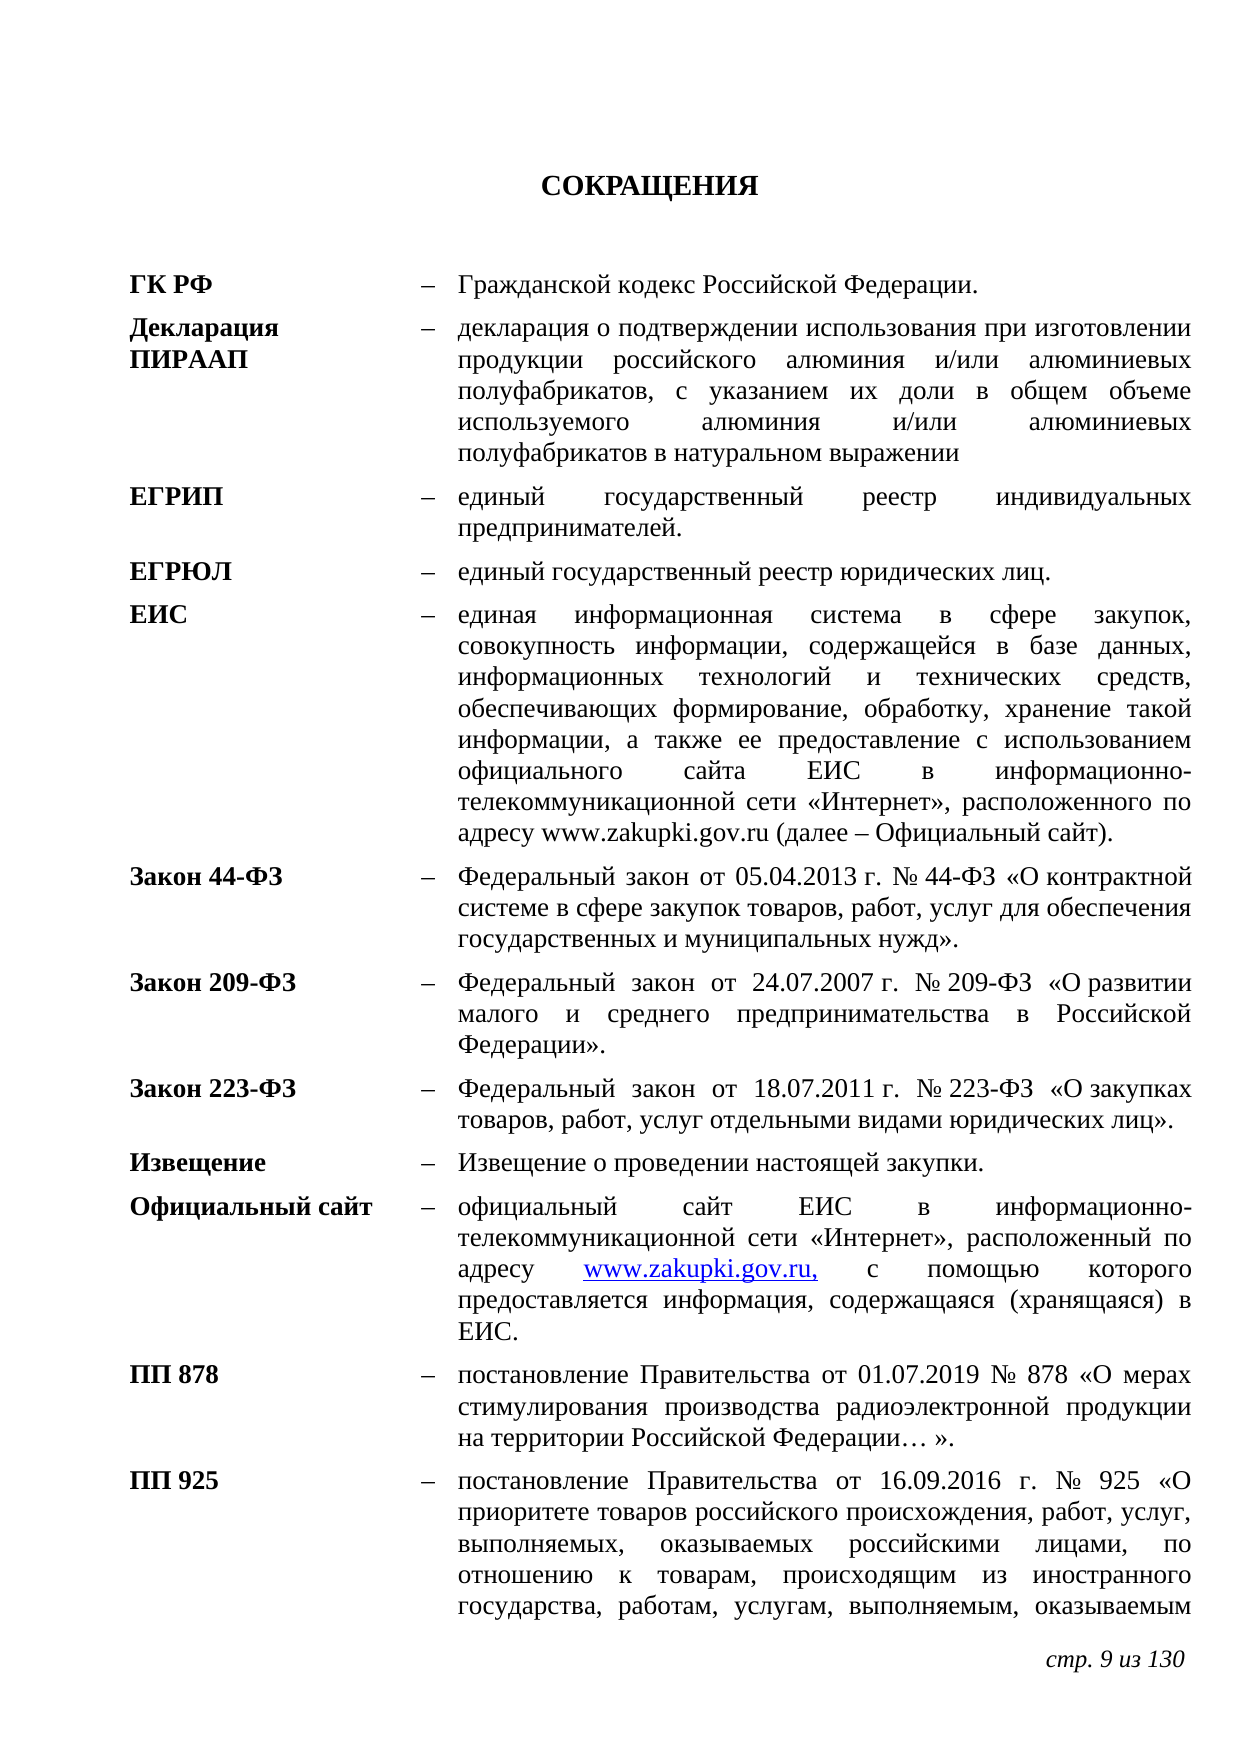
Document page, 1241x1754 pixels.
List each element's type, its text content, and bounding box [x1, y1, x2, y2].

table_cell – [410, 1346, 446, 1452]
table_cell – [410, 542, 446, 586]
table_cell Декларация ПИРААП [118, 299, 410, 467]
table_cell Извещение о проведении настоящей закупки. [446, 1134, 1203, 1178]
table_cell Закон 209-ФЗ [118, 953, 410, 1059]
table_cell ЕГРЮЛ [118, 542, 410, 586]
table_cell ПП 925 [118, 1452, 410, 1620]
subtitle СОКРАЩЕНИЯ [118, 168, 1181, 202]
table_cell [446, 1452, 1203, 1620]
table_cell Федеральный закон от 18.07.2011 г. № 223-ФЗ «О закупках товаров, работ, услуг отдельными видами юридических лиц». [446, 1059, 1203, 1134]
table_header – [410, 255, 446, 299]
table_cell ПП 878 [118, 1346, 410, 1452]
table_cell Закон 44-ФЗ [118, 848, 410, 953]
table_cell – [410, 467, 446, 542]
table_cell официальный сайт ЕИС в информационно-телекоммуникационной сети «Интернет», расположенный по адресу www.zakupki.gov.ru, с помощью которого предоставляется информация, содержащаяся (хранящаяся) в ЕИС. [446, 1178, 1203, 1346]
table_header Гражданской кодекс Российской Федерации. [446, 255, 1203, 299]
table_header ГК РФ [118, 255, 410, 299]
table_cell – [410, 1134, 446, 1178]
table_cell – [410, 953, 446, 1059]
table_cell единый государственный реестр юридических лиц. [446, 542, 1203, 586]
table_cell единая информационная система в сфере закупок, совокупность информации, содержащейся в базе данных, информационных технологий и технических средств, обеспечивающих формирование, обработку, хранение такой информации, а также ее предоставление с использованием официального сайта ЕИС в информационно-телекоммуникационной сети «Интернет», расположенного по адресу www.zakupki.gov.ru (далее – Официальный сайт). [446, 586, 1203, 847]
table_cell ЕГРИП [118, 467, 410, 542]
table_cell – [410, 1178, 446, 1346]
table_cell декларация о подтверждении использования при изготовлении продукции российского алюминия и/или алюминиевых полуфабрикатов, с указанием их доли в общем объеме используемого алюминия и/или алюминиевых полуфабрикатов в натуральном выражении [446, 299, 1203, 467]
table_cell постановление Правительства от 01.07.2019 № 878 «О мерах стимулирования производства радиоэлектронной продукции на территории Российской Федерации… ». [446, 1346, 1203, 1452]
table_cell Федеральный закон от 24.07.2007 г. № 209-ФЗ «О развитии малого и среднего предпринимательства в Российской Федерации». [446, 953, 1203, 1059]
table_cell единый государственный реестр индивидуальных предпринимателей. [446, 467, 1203, 542]
table_cell Закон 223-ФЗ [118, 1059, 410, 1134]
table_cell Извещение [118, 1134, 410, 1178]
table_cell – [410, 848, 446, 953]
table_cell – [410, 1452, 446, 1620]
table_cell Официальный сайт [118, 1178, 410, 1346]
table_cell – [410, 586, 446, 847]
table_cell – [410, 299, 446, 467]
table_cell Федеральный закон от 05.04.2013 г. № 44-ФЗ «О контрактной системе в сфере закупок товаров, работ, услуг для обеспечения государственных и муниципальных нужд». [446, 848, 1203, 953]
table_cell ЕИС [118, 586, 410, 847]
table_cell – [410, 1059, 446, 1134]
